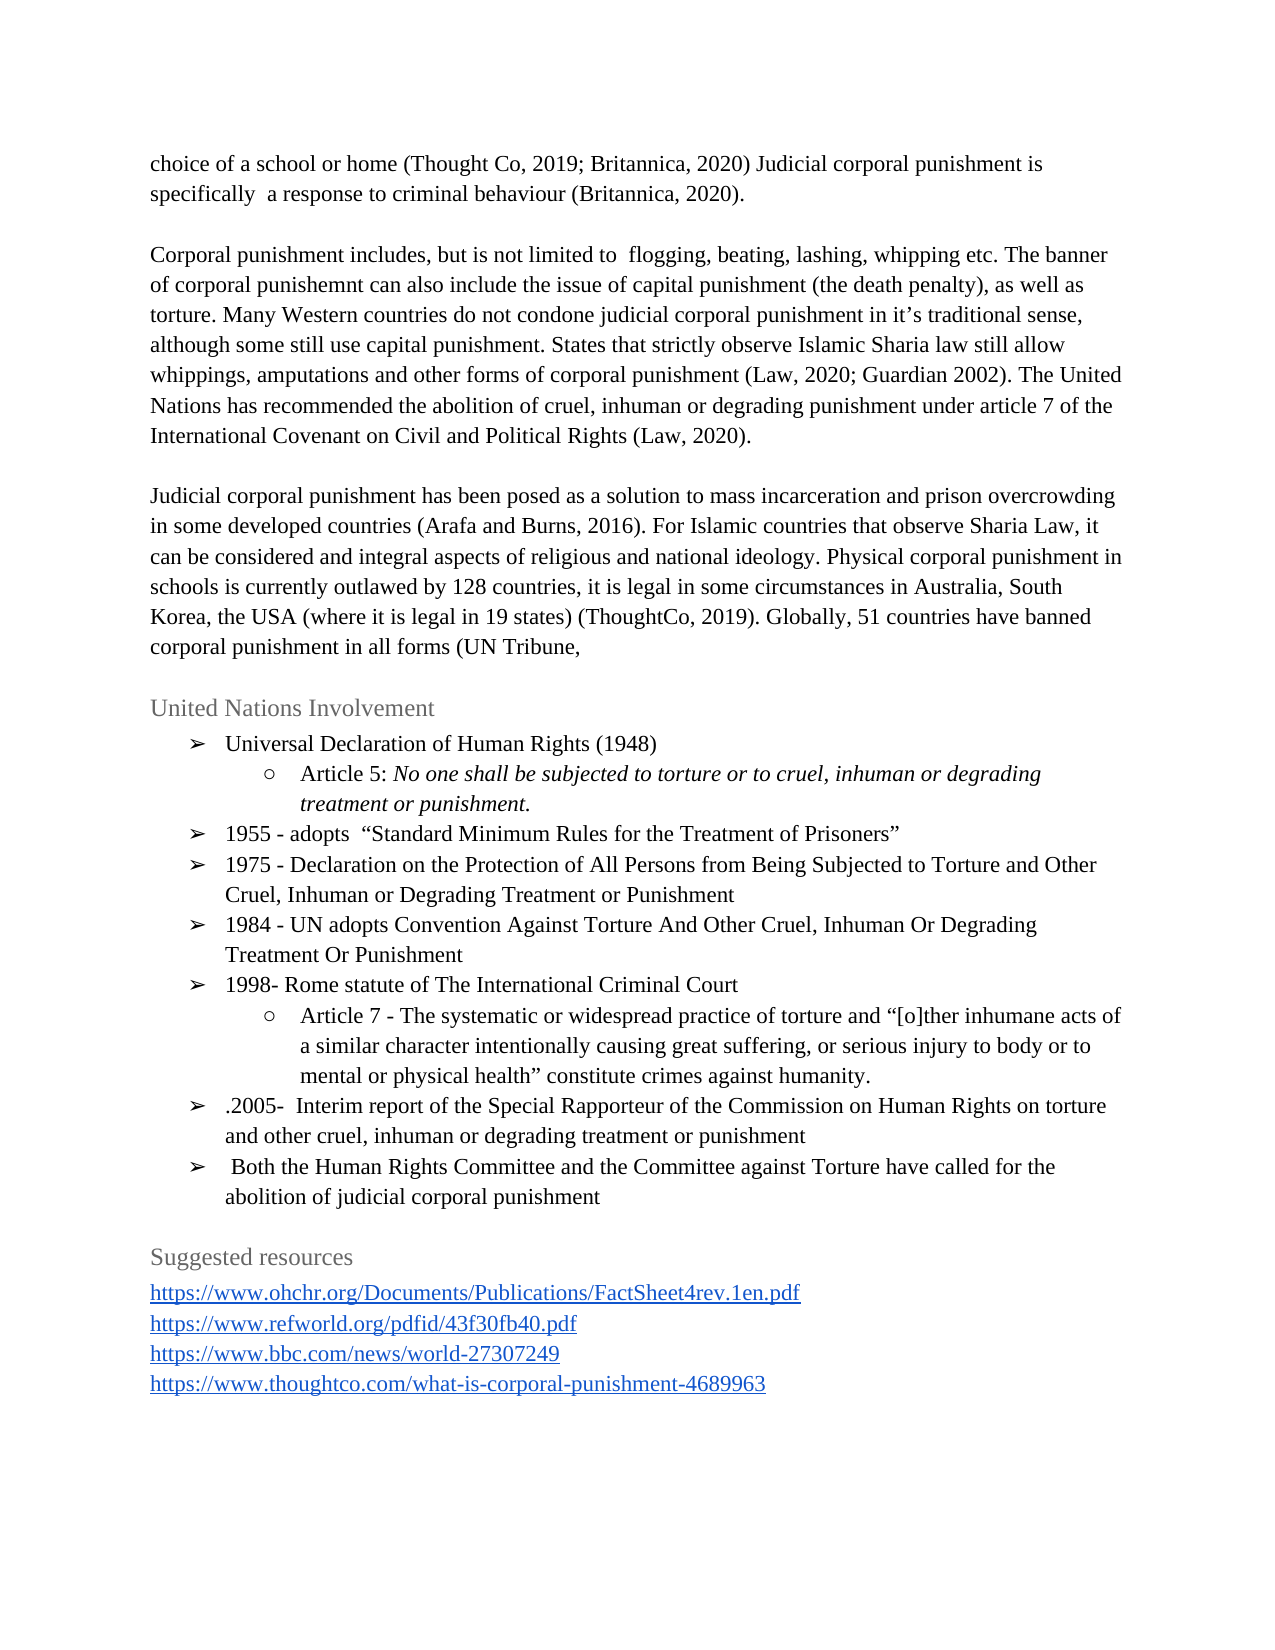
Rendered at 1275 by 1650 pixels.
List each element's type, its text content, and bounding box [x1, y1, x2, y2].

text Judicial corporal punishment has been posed as a solution to mass incarceration and prison overcrowding in some developed countries (Arafa and Burns, 2016). For Islamic countries that observe Sharia Law, it can be considered and integral aspects of religious and national ideology. Physical corporal punishment in schools is currently outlawed by 128 countries, it is legal in some circumstances in Australia, South Korea, the USA (where it is legal in 19 states) (ThoughtCo, 2019). Globally, 51 countries have banned corporal punishment in all forms (UN Tribune, [150, 482, 1125, 660]
subtitle United Nations Involvement [150, 693, 1125, 721]
list Universal Declaration of Human Rights (1948) [187, 730, 1125, 756]
text https://www.bbc.com/news/world-27307249 [150, 1340, 1125, 1366]
list 1975 - Declaration on the Protection of All Persons from Being Subjected to Torture and Other Cruel, Inhuman or Degrading Treatment or Punishment [187, 851, 1125, 907]
list Article 5: No one shall be subjected to torture or to cruel, inhuman or degrading treatment or punishment. [262, 760, 1125, 817]
subtitle Suggested resources [150, 1242, 1125, 1271]
list 1998- Rome statute of The International Criminal Court [187, 971, 1125, 998]
list 1955 - adopts “Standard Minimum Rules for the Treatment of Prisoners” [187, 820, 1125, 847]
list .2005- Interim report of the Special Rapporteur of the Commission on Human Rights on torture and other cruel, inhuman or degrading treatment or punishment [187, 1092, 1125, 1149]
text https://www.refworld.org/pdfid/43f30fb40.pdf [150, 1309, 1125, 1336]
text https://www.ohchr.org/Documents/Publications/FactSheet4rev.1en.pdf [150, 1279, 1125, 1306]
text Corporal punishment includes, but is not limited to flogging, beating, lashing, whipping etc. The banner of corporal punishemnt can also include the issue of capital punishment (the death penalty), as well as torture. Many Western countries do not condone judicial corporal punishment in it’s traditional sense, although some still use capital punishment. States that strictly observe Islamic Sharia law still allow whippings, amputations and other forms of corporal punishment (Law, 2020; Guardian 2002). The United Nations has recommended the abolition of cruel, inhuman or degrading punishment under article 7 of the International Covenant on Civil and Political Rights (Law, 2020). [150, 241, 1125, 448]
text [150, 150, 1125, 207]
text https://www.thoughtco.com/what-is-corporal-punishment-4689963 [150, 1370, 1125, 1396]
list Article 7 - The systematic or widespread practice of torture and “[o]ther inhumane acts of a similar character intentionally causing great suffering, or serious injury to body or to mental or physical health” constitute crimes against humanity. [262, 1002, 1125, 1088]
list Both the Human Rights Committee and the Committee against Torture have called for the abolition of judicial corporal punishment [187, 1153, 1125, 1209]
list 1984 - UN adopts Convention Against Torture And Other Cruel, Inhuman Or Degrading Treatment Or Punishment [187, 911, 1125, 968]
